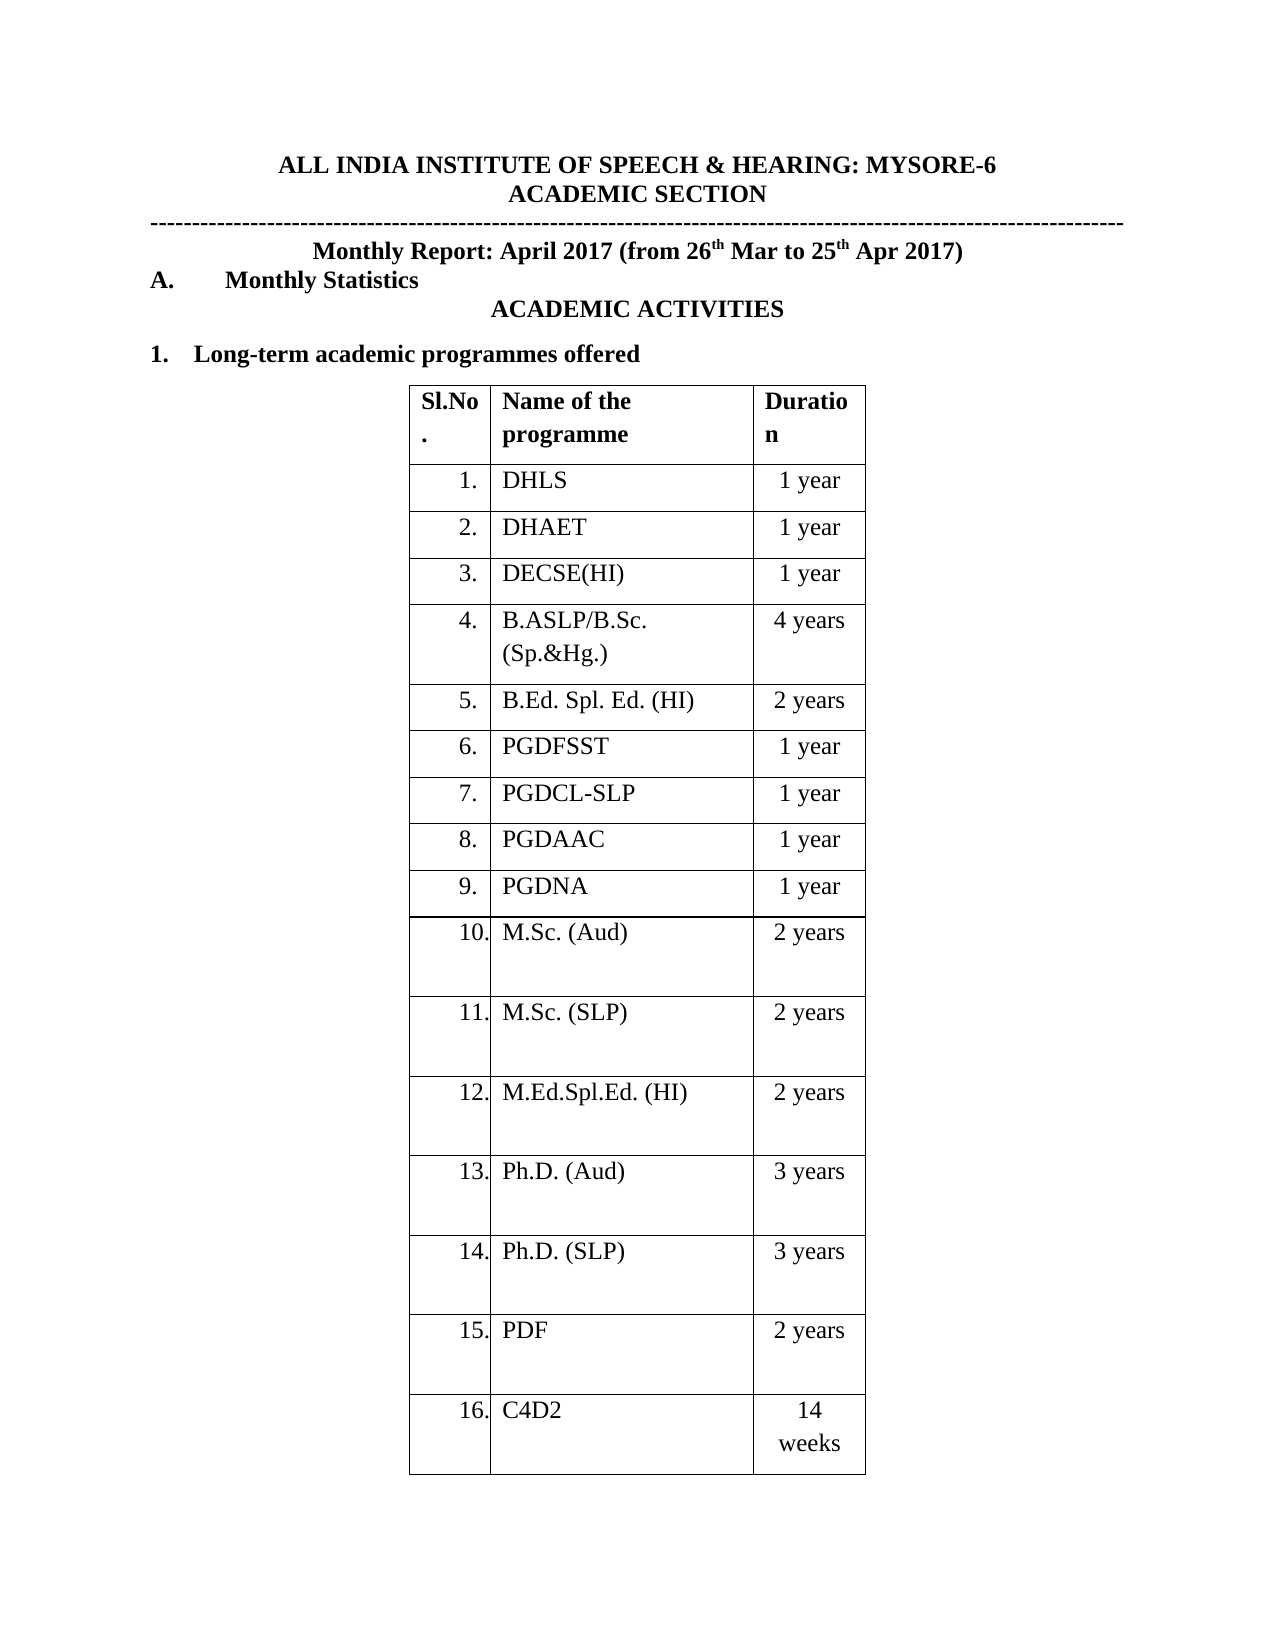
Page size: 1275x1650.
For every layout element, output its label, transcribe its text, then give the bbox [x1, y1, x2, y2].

table_cell Ph.D. (SLP) [491, 1236, 753, 1314]
table_cell [410, 1077, 490, 1155]
table_cell [410, 1395, 490, 1473]
text ACADEMIC SECTION [150, 179, 1125, 207]
list Monthly Statistics [150, 265, 1125, 294]
text ACADEMIC ACTIVITIES [150, 294, 1125, 322]
table_cell B.Ed. Spl. Ed. (HI) [491, 685, 753, 730]
table_cell 1 year [754, 559, 865, 604]
table_cell 2 years [754, 1315, 865, 1394]
table_header Sl.No. [410, 386, 490, 464]
list Long-term academic programmes offered [150, 339, 1125, 368]
table_cell 2 years [754, 997, 865, 1076]
table_cell PGDFSST [491, 731, 753, 777]
table_cell DHAET [491, 512, 753, 557]
table_cell 2 years [754, 1077, 865, 1155]
table_header Name of the programme [491, 386, 753, 464]
table_cell [410, 997, 490, 1076]
table_cell PGDNA [491, 871, 753, 916]
table_cell DHLS [491, 465, 753, 511]
table_cell 2 years [754, 685, 865, 730]
table_cell M.Ed.Spl.Ed. (HI) [491, 1077, 753, 1155]
table_cell [410, 1156, 490, 1235]
table_cell M.Sc. (SLP) [491, 997, 753, 1076]
table_cell [410, 1315, 490, 1394]
table_cell 3 years [754, 1156, 865, 1235]
table_cell [410, 778, 490, 823]
table_cell 1 year [754, 512, 865, 557]
table_cell [410, 559, 490, 604]
table_cell [410, 685, 490, 730]
table_cell [410, 731, 490, 777]
text Monthly Report: April 2017 (from 26th Mar to 25th Apr 2017) [150, 236, 1125, 265]
table_cell 1 year [754, 778, 865, 823]
table_cell [410, 918, 490, 996]
text --------------------------------------------------------------------------------------------------------------------- [150, 207, 1125, 236]
table_cell B.ASLP/B.Sc. (Sp.&Hg.) [491, 605, 753, 684]
table_cell 2 years [754, 918, 865, 996]
table_cell PGDAAC [491, 824, 753, 870]
text ALL INDIA INSTITUTE OF SPEECH & HEARING: MYSORE-6 [150, 150, 1125, 179]
table_cell 4 years [754, 605, 865, 684]
table_cell [410, 465, 490, 511]
table_cell [410, 871, 490, 916]
table_header Duration [754, 386, 865, 464]
table_cell C4D2 [491, 1395, 753, 1473]
table_cell 14 weeks [754, 1395, 865, 1473]
table_cell DECSE(HI) [491, 559, 753, 604]
table_cell 1 year [754, 824, 865, 870]
table_cell [410, 824, 490, 870]
table_cell 3 years [754, 1236, 865, 1314]
table_cell Ph.D. (Aud) [491, 1156, 753, 1235]
table_cell [410, 605, 490, 684]
table_cell [410, 512, 490, 557]
table_cell 1 year [754, 871, 865, 916]
table_cell 1 year [754, 465, 865, 511]
table_cell 1 year [754, 731, 865, 777]
table_cell PGDCL-SLP [491, 778, 753, 823]
table_cell PDF [491, 1315, 753, 1394]
table_cell [410, 1236, 490, 1314]
table_cell M.Sc. (Aud) [491, 918, 753, 996]
